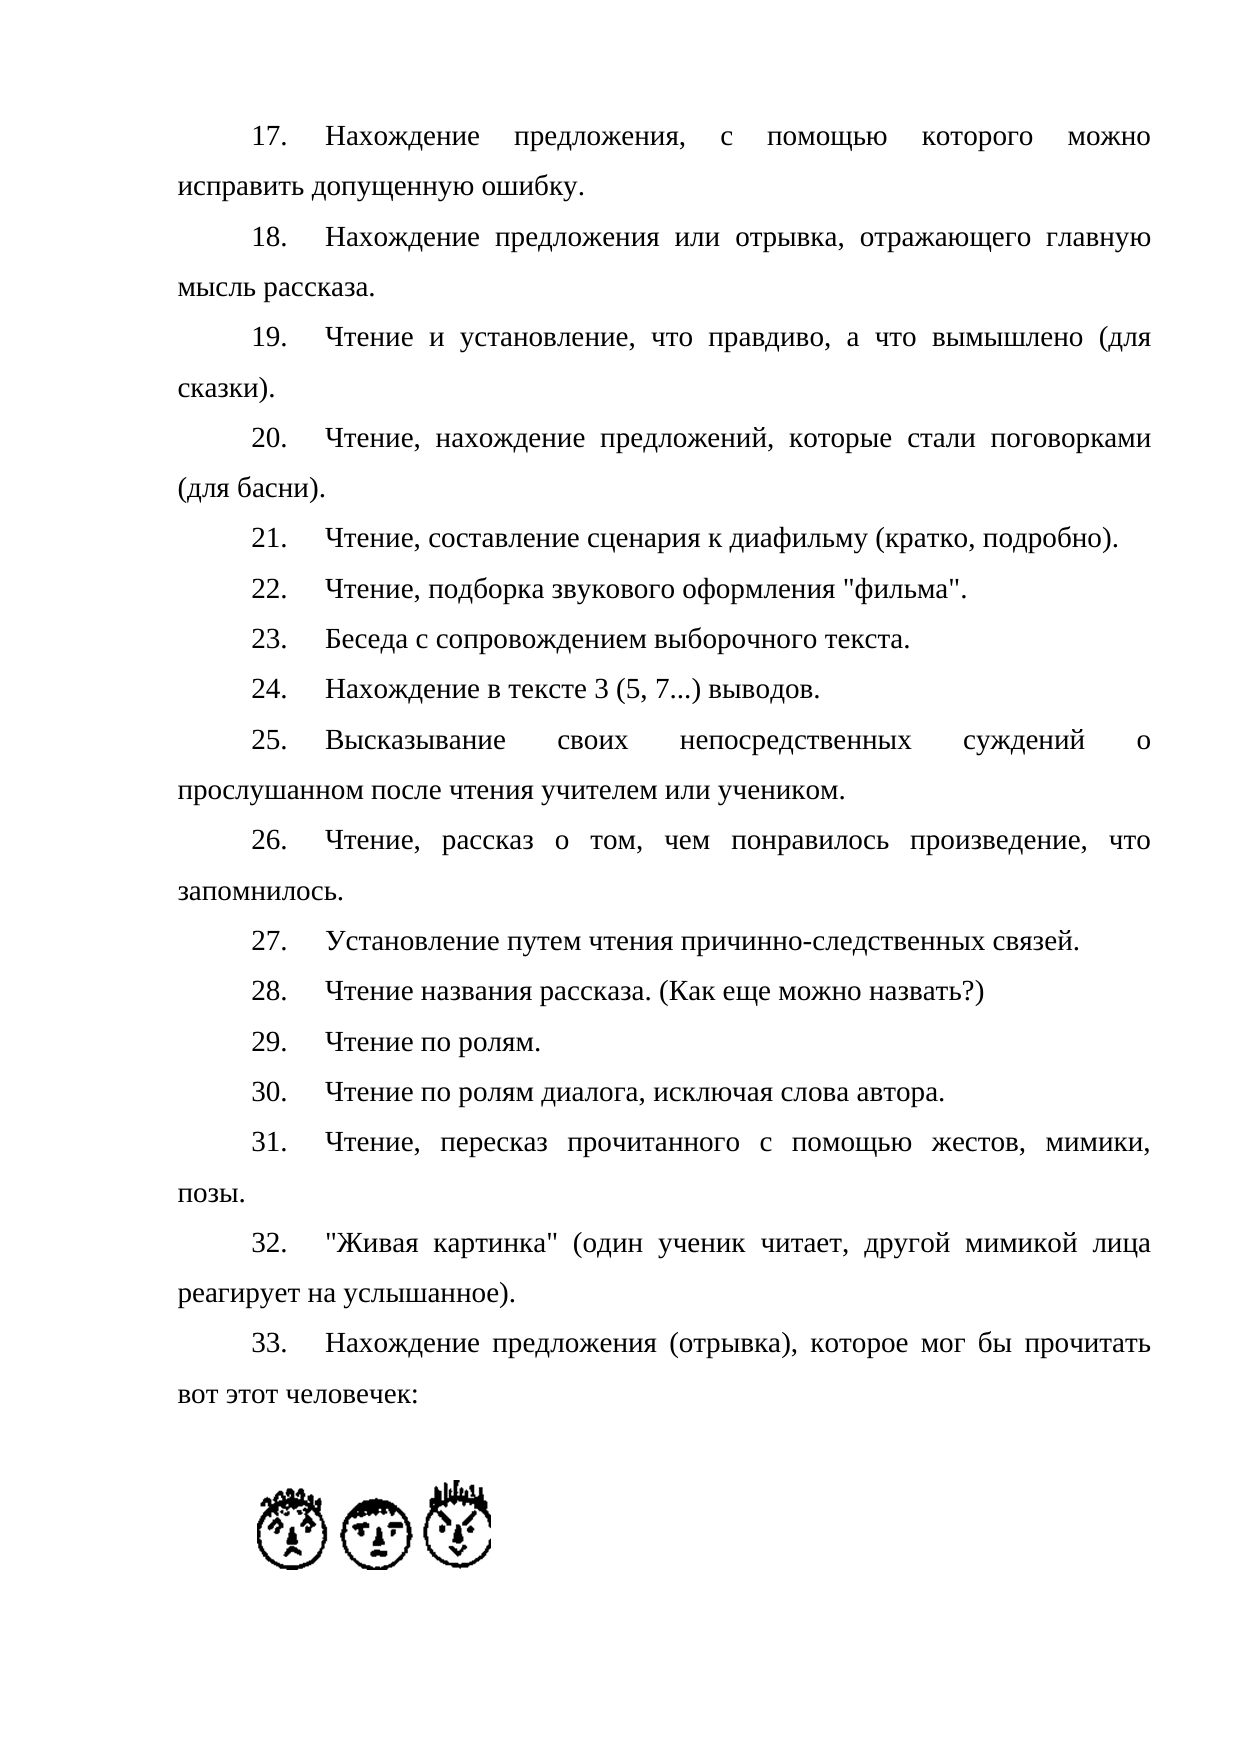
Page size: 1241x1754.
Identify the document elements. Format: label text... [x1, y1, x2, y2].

list Нахождение предложения (отрывка), которое мог бы прочитать вот этот человечек: [177, 1326, 1152, 1409]
list Нахождение предложения или отрывка, отражающего главную мысль рассказа. [177, 219, 1152, 303]
picture [251, 1476, 497, 1575]
list Чтение, составление сценария к диафильму (кратко, подробно). [177, 521, 1152, 554]
list Нахождение в тексте 3 (5, 7...) выводов. [177, 672, 1152, 705]
list Чтение по ролям диалога, исключая слова автора. [177, 1074, 1152, 1108]
list Чтение названия рассказа. (Как еще можно назвать?) [177, 973, 1152, 1007]
list Установление путем чтения причинно-следственных связей. [177, 923, 1152, 957]
list Нахождение предложения, с помощью которого можно исправить допущенную ошибку. [177, 118, 1152, 202]
list Чтение по ролям. [177, 1024, 1152, 1057]
list Беседа с сопровождением выборочного текста. [177, 621, 1152, 655]
list Чтение, рассказ о том, чем понравилось произведение, что запомнилось. [177, 822, 1152, 906]
list "Живая картинка" (один ученик читает, другой мимикой лица реагирует на услышанное). [177, 1225, 1152, 1309]
list Чтение, пересказ прочитанного с помощью жестов, мимики, позы. [177, 1124, 1152, 1208]
list Высказывание своих непосредственных суждений о прослушанном после чтения учителем или учеником. [177, 722, 1152, 806]
list Чтение, нахождение предложений, которые стали поговорками (для басни). [177, 420, 1152, 504]
list Чтение, подборка звукового оформления "фильма". [177, 571, 1152, 604]
list Чтение и установление, что правдиво, а что вымышлено (для сказки). [177, 319, 1152, 403]
